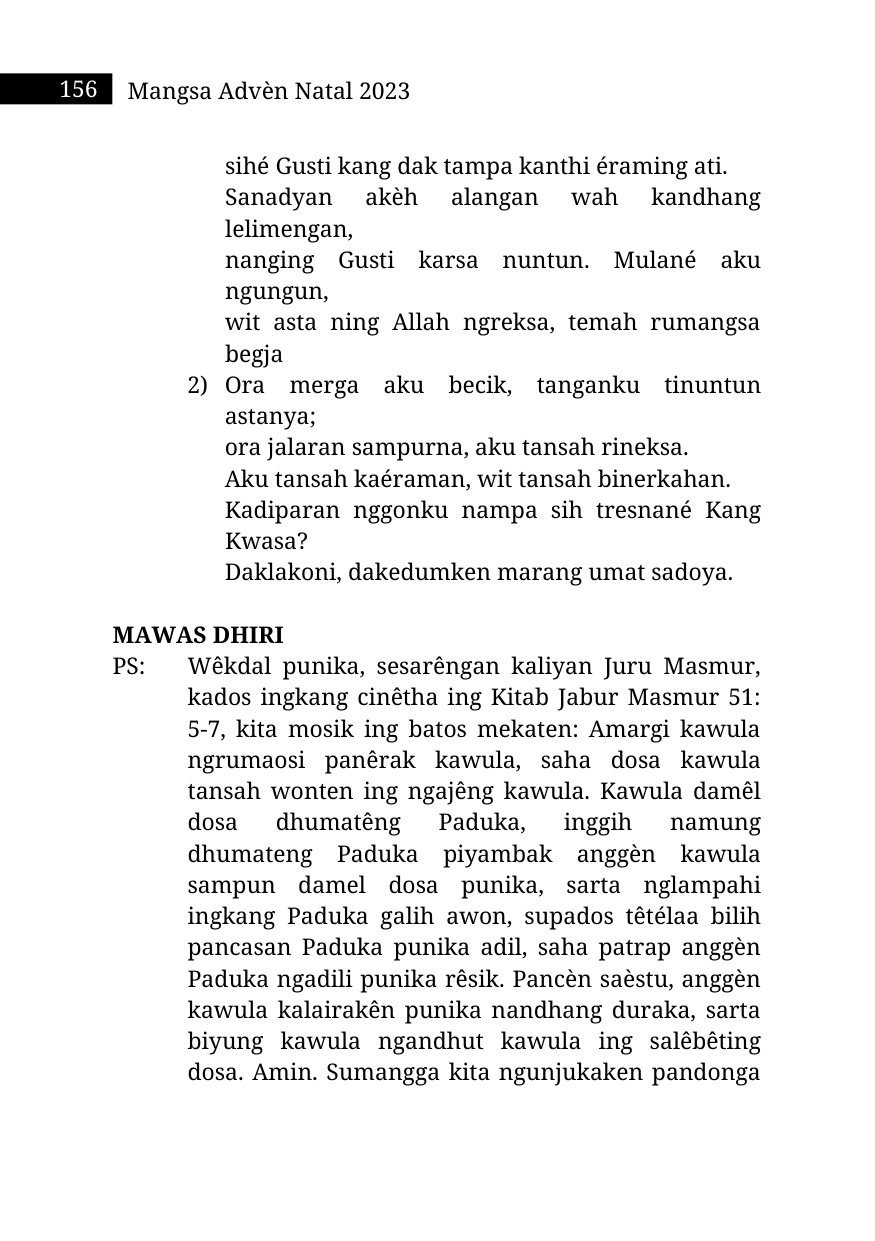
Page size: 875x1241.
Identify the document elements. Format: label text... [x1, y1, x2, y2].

list nanging Gusti karsa nuntun. Mulané aku ngungun, [225, 244, 762, 306]
list Ora merga aku becik, tanganku tinuntun astanya; [187, 369, 762, 431]
list Kadiparan nggonku nampa sih tresnané Kang Kwasa? [224, 494, 762, 556]
list wit asta ning Allah ngreksa, temah rumangsa begja [225, 306, 762, 369]
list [112, 650, 762, 1087]
list sihé Gusti kang dak tampa kanthi éraming ati. [225, 150, 762, 181]
list Daklakoni, dakedumken marang umat sadoya. [224, 556, 762, 587]
list Aku tansah kaéraman, wit tansah binerkahan. [224, 462, 762, 494]
list Sanadyan akèh alangan wah kandhang lelimengan, [225, 181, 762, 244]
list ora jalaran sampurna, aku tansah rineksa. [224, 431, 762, 462]
list MAWAS DHIRI [112, 619, 762, 650]
